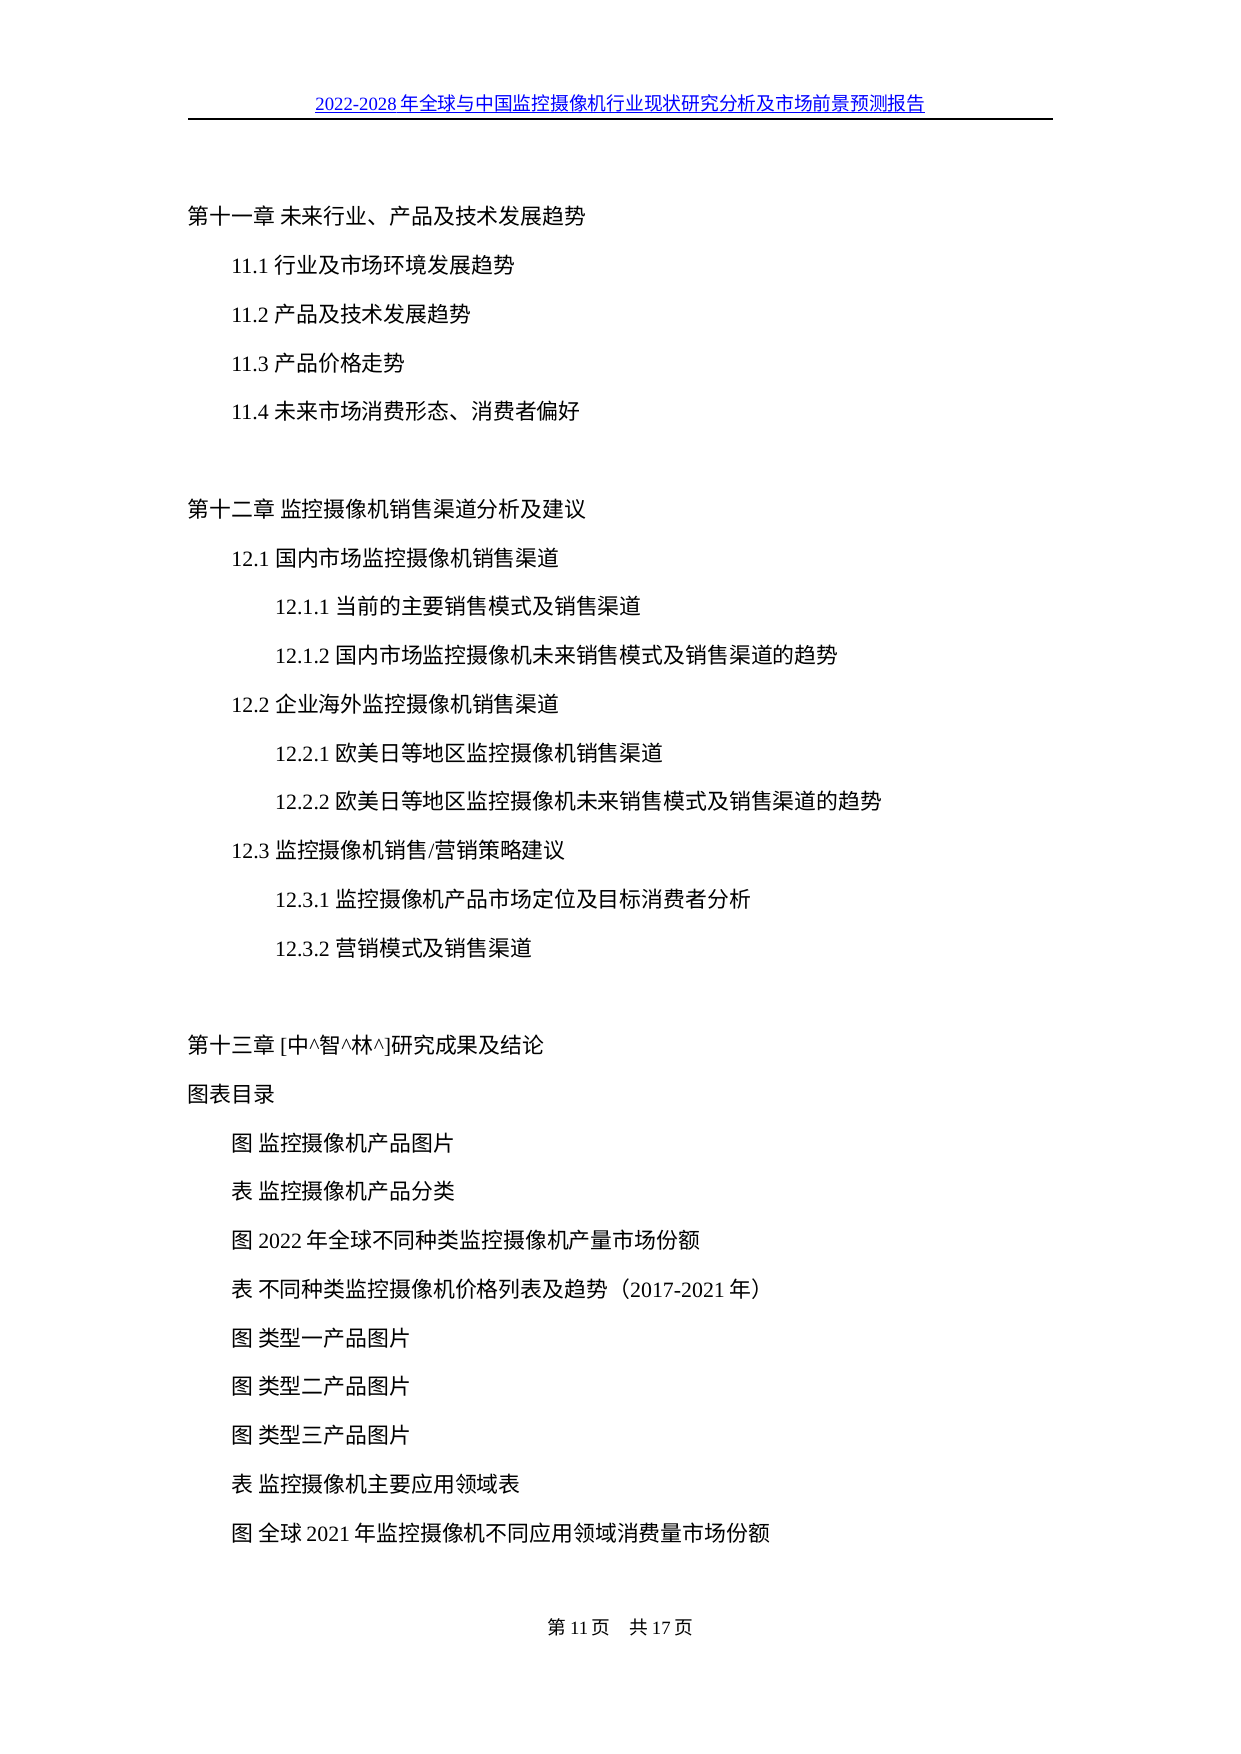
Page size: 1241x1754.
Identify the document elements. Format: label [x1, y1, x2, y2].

text [187, 150, 1053, 1548]
